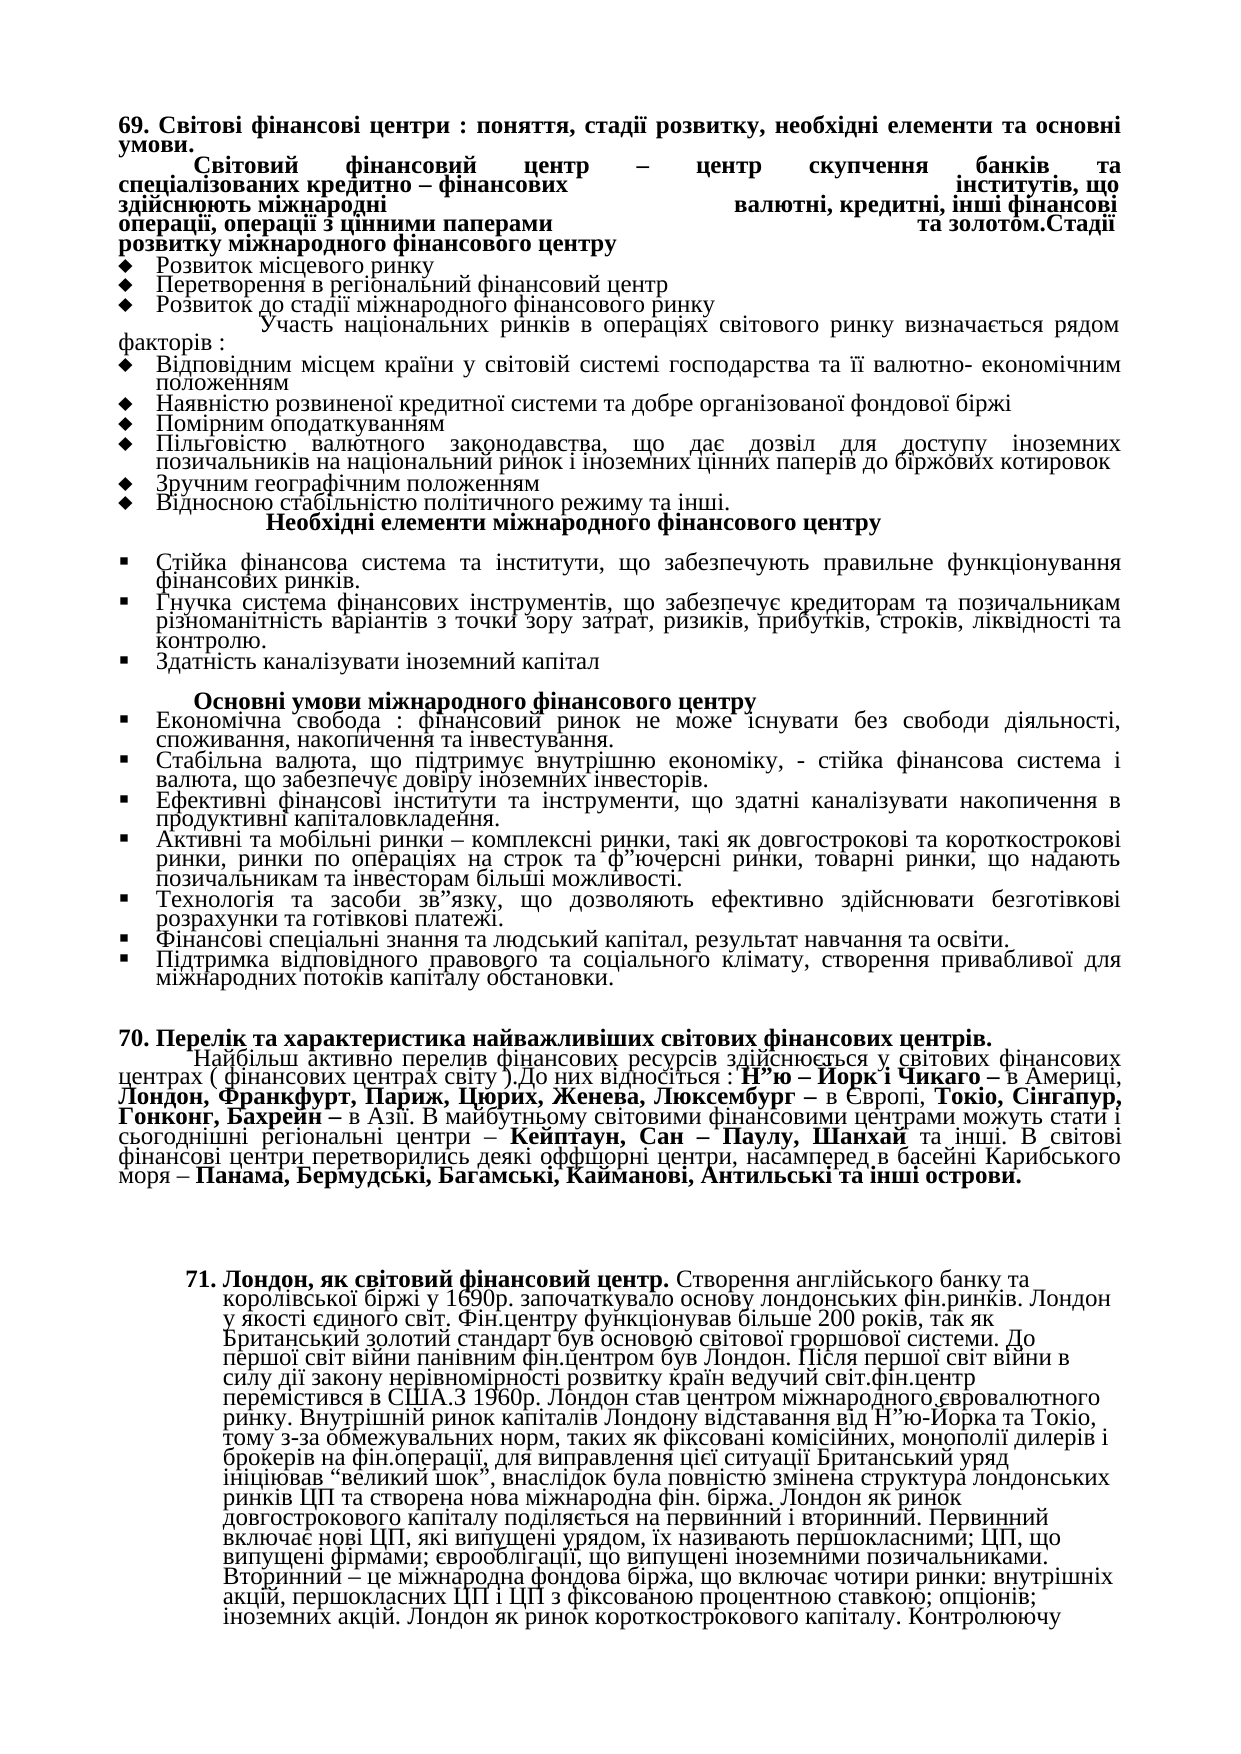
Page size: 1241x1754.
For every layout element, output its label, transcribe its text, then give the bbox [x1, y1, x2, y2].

text Необхідні елементи міжнародного фінансового центру [156, 515, 664, 534]
text Основні умови міжнародного фінансового центру [542, 693, 1122, 713]
text Основні умови міжнародного фінансового центру [193, 693, 539, 713]
list Здатність каналізувати іноземний капітал [118, 654, 1122, 673]
list Технологія та засоби зв”язку, що дозволяють ефективно здійснювати безготівкові розрахунки та готівкові платежі. [118, 892, 1122, 931]
text 69. Світові фінансові центри : поняття, стадії розвитку, необхідні елементи та основні умови. [118, 118, 1122, 158]
list Розвиток до стадії міжнародного фінансового ринку [522, 297, 1122, 317]
list Економічна свобода : фінансовий ринок не може існувати без свободи діяльності, споживання, накопичення та інвестування. [118, 713, 1122, 753]
text Найбільш активно перелив фінансових ресурсів здійснюється у світових фінансових центрах ( фінансових центрах світу ).До них відносіться : Н”ю – Йорк і Чикаго – в Америці, Лондон, Франкфурт, Париж, Цюрих, Женева, Люксембург – в Європі, Токіо, Сінгапур, Гонконг, Бахрейн – в Азії. В майбутньому світовими фінансовими центрами можуть стати і сьогоднішні регіональні центри – Кейптаун, Сан – Паулу, Шанхай та інші. В світові фінансові центри перетворились деякі оффшорні центри, насамперед в басейні Карибського моря – Панама, Бермудські, Багамські, Кайманові, Антильські та інші острови. [118, 1050, 1122, 1189]
list Ефективні фінансові інститути та інструменти, що здатні каналізувати накопичення в продуктивні капіталовкладення. [118, 792, 1122, 832]
list Фінансові спеціальні знання та людський капітал, результат навчання та освіти. [118, 931, 1122, 951]
list Відповідним місцем країни у світовій системі господарства та її валютно- економічним положенням [118, 356, 1122, 396]
list Відносною стабільністю політичного режиму та інші. [118, 495, 1122, 515]
list Помірним оподаткуванням [118, 416, 1122, 436]
list Зручним географічним положенням [331, 475, 1122, 495]
text 70. Перелік та характеристика найважливіших світових фінансових центрів. [118, 1030, 770, 1050]
list Гнучка система фінансових інструментів, що забезпечує кредиторам та позичальникам різноманітність варіантів з точки зору затрат, ризиків, прибутків, строків, ліквідності та контролю. [118, 594, 1122, 654]
list Розвиток місцевого ринку [118, 257, 1122, 277]
list Перетворення в регіональний фінансовий центр [486, 277, 1122, 297]
text Необхідні елементи міжнародного фінансового центру [667, 515, 1122, 534]
list Перетворення в регіональний фінансовий центр [118, 277, 484, 297]
list Наявністю розвиненої кредитної системи та добре організованої фондової біржі [859, 396, 1122, 416]
text Світовий фінансовий центр – центр скупчення банків та спеціалізованих кредитно – фінансових інститутів, що здійснюють міжнародні валютні, кредитні, інші фінансові операції, операції з цінними паперами та золотом.Стадії розвитку міжнародного фінансового центру [118, 158, 1122, 257]
text 70. Перелік та характеристика найважливіших світових фінансових центрів. [773, 1030, 1122, 1050]
list Розвиток до стадії міжнародного фінансового ринку [118, 297, 520, 317]
text Участь національних ринків в операціях світового ринку визначається рядом факторів : [118, 317, 1122, 356]
list Наявністю розвиненої кредитної системи та добре організованої фондової біржі [118, 396, 857, 416]
list Активні та мобільні ринки – комплексні ринки, такі як довгострокові та короткострокові ринки, ринки по операціях на строк та ф”ючерсні ринки, товарні ринки, що надають позичальникам та інвесторам більші можливості. [118, 832, 1122, 892]
list Пільговістю валютного законодавства, що дає дозвіл для доступу іноземних позичальників на національний ринок і іноземних цінних паперів до біржових котировок [118, 436, 1122, 475]
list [185, 1272, 1116, 1630]
list Підтримка відповідного правового та соціального клімату, створення привабливої для міжнародних потоків капіталу обстановки. [118, 951, 1122, 991]
list Стійка фінансова система та інститути, що забезпечують правильне функціонування фінансових ринків. [118, 554, 1122, 594]
list Стабільна валюта, що підтримує внутрішню економіку, - стійка фінансова система і валюта, що забезпечує довіру іноземних інвесторів. [118, 753, 1122, 792]
list Зручним географічним положенням [118, 475, 329, 495]
